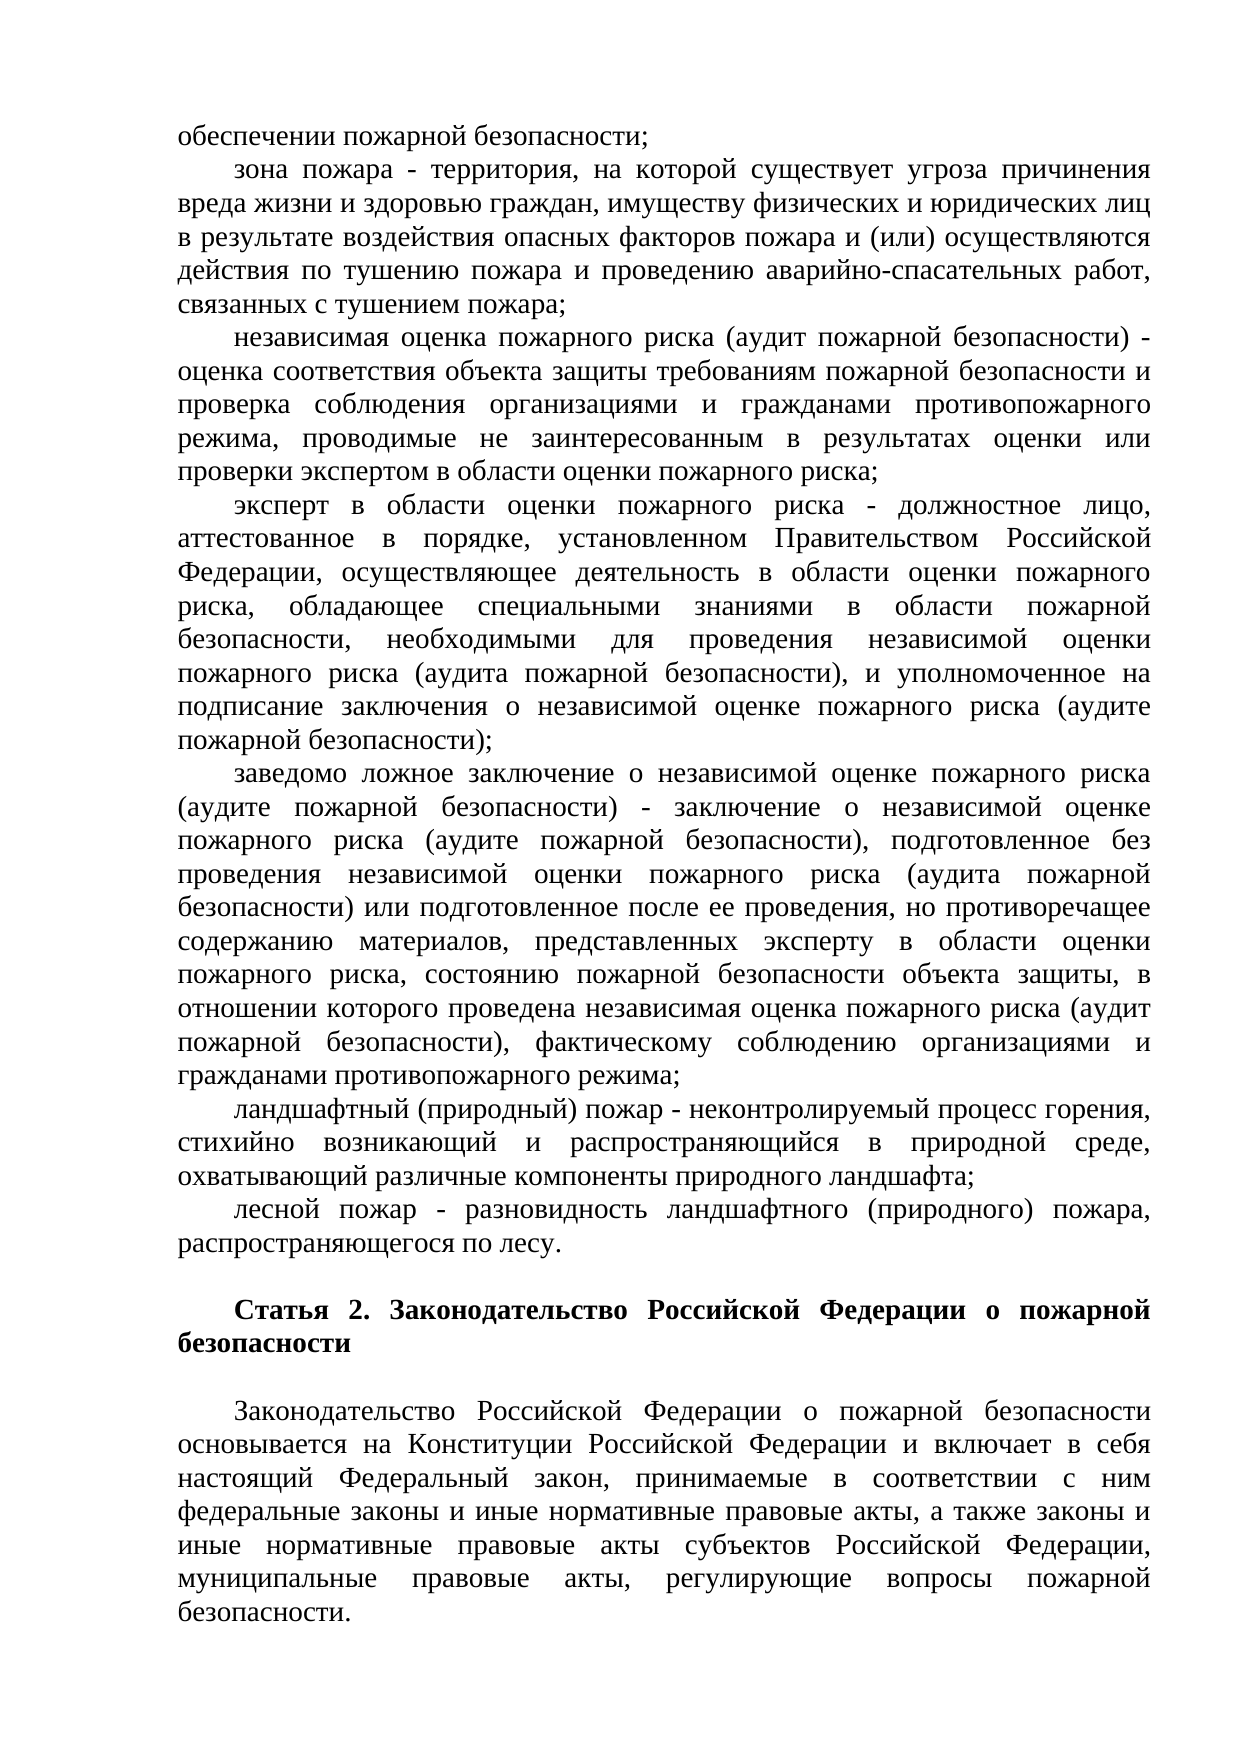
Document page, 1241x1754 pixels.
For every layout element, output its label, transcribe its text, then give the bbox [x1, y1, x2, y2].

text эксперт в области оценки пожарного риска - должностное лицо, аттестованное в порядке, установленном Правительством Российской Федерации, осуществляющее деятельность в области оценки пожарного риска, обладающее специальными знаниями в области пожарной безопасности, необходимыми для проведения независимой оценки пожарного риска (аудита пожарной безопасности), и уполномоченное на подписание заключения о независимой оценке пожарного риска (аудите пожарной безопасности); [177, 487, 1152, 755]
text зона пожара - территория, на которой существует угроза причинения вреда жизни и здоровью граждан, имуществу физических и юридических лиц в результате воздействия опасных факторов пожара и (или) осуществляются действия по тушению пожара и проведению аварийно-спасательных работ, связанных с тушением пожара; [177, 152, 1152, 319]
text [177, 118, 1152, 152]
text ландшафтный (природный) пожар - неконтролируемый процесс горения, стихийно возникающий и распространяющийся в природной среде, охватывающий различные компоненты природного ландшафта; [177, 1091, 1152, 1191]
text лесной пожар - разновидность ландшафтного (природного) пожара, распространяющегося по лесу. [177, 1191, 1152, 1258]
text Законодательство Российской Федерации о пожарной безопасности основывается на Конституции Российской Федерации и включает в себя настоящий Федеральный закон, принимаемые в соответствии с ним федеральные законы и иные нормативные правовые акты, а также законы и иные нормативные правовые акты субъектов Российской Федерации, муниципальные правовые акты, регулирующие вопросы пожарной безопасности. [177, 1393, 1152, 1627]
text независимая оценка пожарного риска (аудит пожарной безопасности) - оценка соответствия объекта защиты требованиям пожарной безопасности и проверка соблюдения организациями и гражданами противопожарного режима, проводимые не заинтересованным в результатах оценки или проверки экспертом в области оценки пожарного риска; [177, 319, 1152, 487]
text заведомо ложное заключение о независимой оценке пожарного риска (аудите пожарной безопасности) - заключение о независимой оценке пожарного риска (аудите пожарной безопасности), подготовленное без проведения независимой оценки пожарного риска (аудита пожарной безопасности) или подготовленное после ее проведения, но противоречащее содержанию материалов, представленных эксперту в области оценки пожарного риска, состоянию пожарной безопасности объекта защиты, в отношении которого проведена независимая оценка пожарного риска (аудит пожарной безопасности), фактическому соблюдению организациями и гражданами противопожарного режима; [177, 755, 1152, 1091]
title Статья 2. Законодательство Российской Федерации о пожарной безопасности [177, 1292, 1152, 1359]
